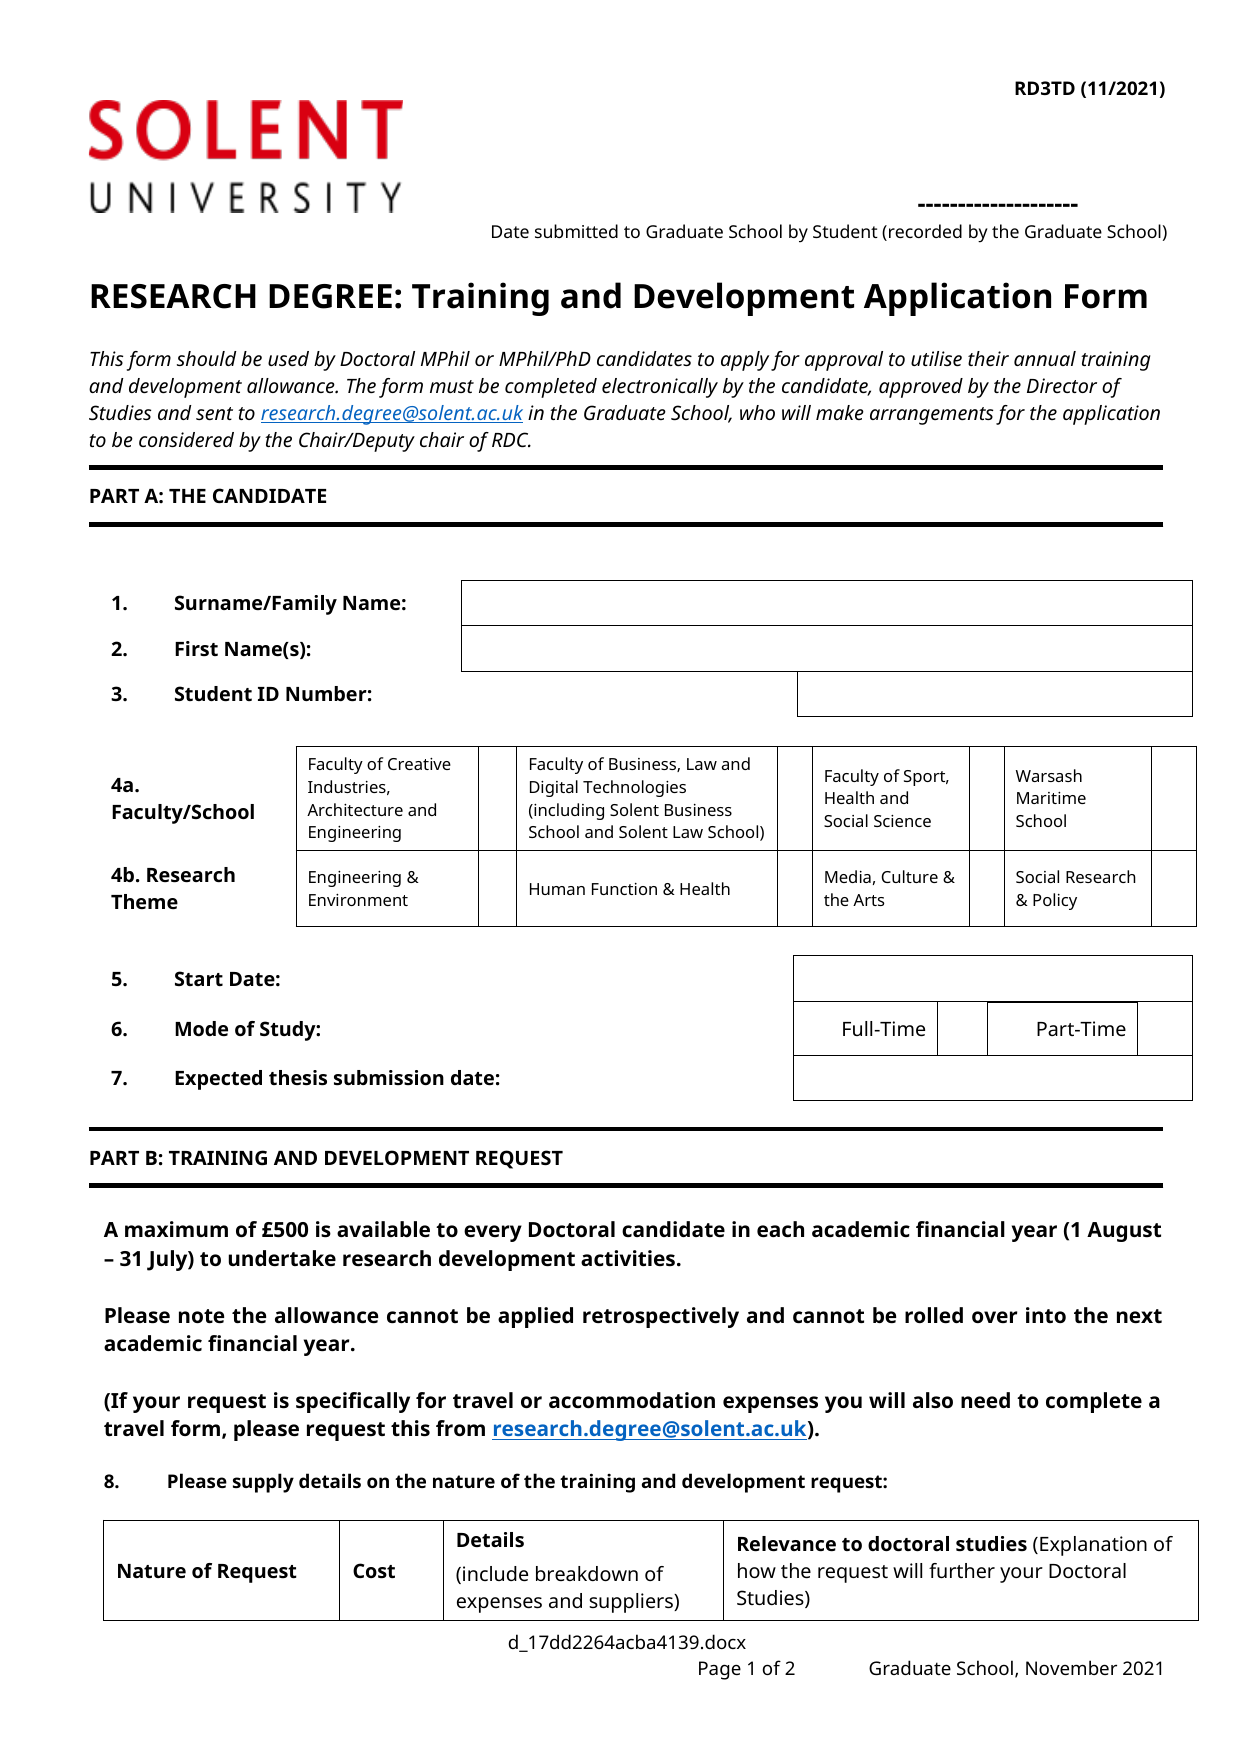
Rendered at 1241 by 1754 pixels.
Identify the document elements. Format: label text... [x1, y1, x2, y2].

text This form should be used by Doctoral MPhil or MPhil/PhD candidates to apply for approval to utilise their annual training and development allowance. The form must be completed electronically by the candidate, approved by the Director of Studies and sent to research.degree@solent.ac.uk in the Graduate School, who will make arrangements for the application to be considered by the Chair/Deputy chair of RDC. [89, 345, 1165, 453]
table_cell 3. Student ID Number: [100, 671, 797, 716]
table_cell Media, Culture & the Arts [813, 851, 969, 926]
table_cell Full-Time [794, 1002, 937, 1054]
table_header Faculty of Business, Law and Digital Technologies (including Solent Business School and Solent Law School) [517, 747, 777, 850]
table_cell Engineering & Environment [297, 851, 478, 926]
table_header [778, 747, 812, 850]
table_header Nature of Request [104, 1521, 339, 1620]
subtitle PART A: THE CANDIDATE [89, 470, 1163, 522]
table_header Warsash Maritime School [1005, 747, 1151, 850]
table_cell Social Research & Policy [1005, 851, 1151, 926]
table_cell 6. Mode of Study: [100, 1001, 793, 1054]
table_header [1152, 747, 1196, 850]
text A maximum of £500 is available to every Doctoral candidate in each academic financial year (1 August – 31 July) to undertake research development activities. [103, 1215, 1163, 1272]
table_header Faculty of Creative Industries, Architecture and Engineering [297, 747, 478, 850]
table_header [462, 581, 1192, 625]
table_cell 2. First Name(s): [100, 625, 461, 671]
table_cell [1138, 1002, 1192, 1054]
table_cell [798, 672, 1192, 716]
table_header Relevance to doctoral studies (Explanation of how the request will further your Doctoral Studies) [724, 1521, 1198, 1620]
text (If your request is specifically for travel or accommodation expenses you will also need to complete a travel form, please request this from research.degree@solent.ac.uk). [103, 1386, 1163, 1443]
subtitle PART B: TRAINING AND DEVELOPMENT REQUEST [89, 1131, 1163, 1183]
table_header 5. Start Date: [100, 955, 793, 1001]
table_header [970, 747, 1004, 850]
table_header Details (include breakdown of expenses and suppliers) [444, 1521, 723, 1620]
table_header Cost [340, 1521, 443, 1620]
subtitle RESEARCH DEGREE: Training and Development Application Form [89, 272, 1163, 318]
table_cell [1152, 851, 1196, 926]
table_header [794, 956, 1192, 1001]
table_cell [479, 851, 516, 926]
table_cell [462, 626, 1192, 671]
table_header [479, 747, 516, 850]
picture [88, 100, 403, 213]
table_cell 7. Expected thesis submission date: [100, 1055, 793, 1100]
subtitle Date submitted to Graduate School by Student (recorded by the Graduate School) [89, 220, 1168, 244]
table_cell [970, 851, 1004, 926]
table_cell [794, 1056, 1192, 1100]
table_cell Part-Time [988, 1003, 1137, 1054]
table_header Faculty of Sport, Health and Social Science [813, 747, 969, 850]
text 8. Please supply details on the nature of the training and development request: [103, 1468, 1163, 1494]
text Please note the allowance cannot be applied retrospectively and cannot be rolled over into the next academic financial year. [103, 1301, 1163, 1358]
table_cell [938, 1002, 987, 1054]
table_cell [778, 851, 812, 926]
table_cell 4b. Research Theme [100, 850, 296, 926]
table_header 1. Surname/Family Name: [100, 580, 461, 625]
table_header 4a. Faculty/School [100, 746, 296, 850]
table_cell Human Function & Health [517, 851, 777, 926]
text RD3TD (11/2021) [89, 75, 1165, 101]
